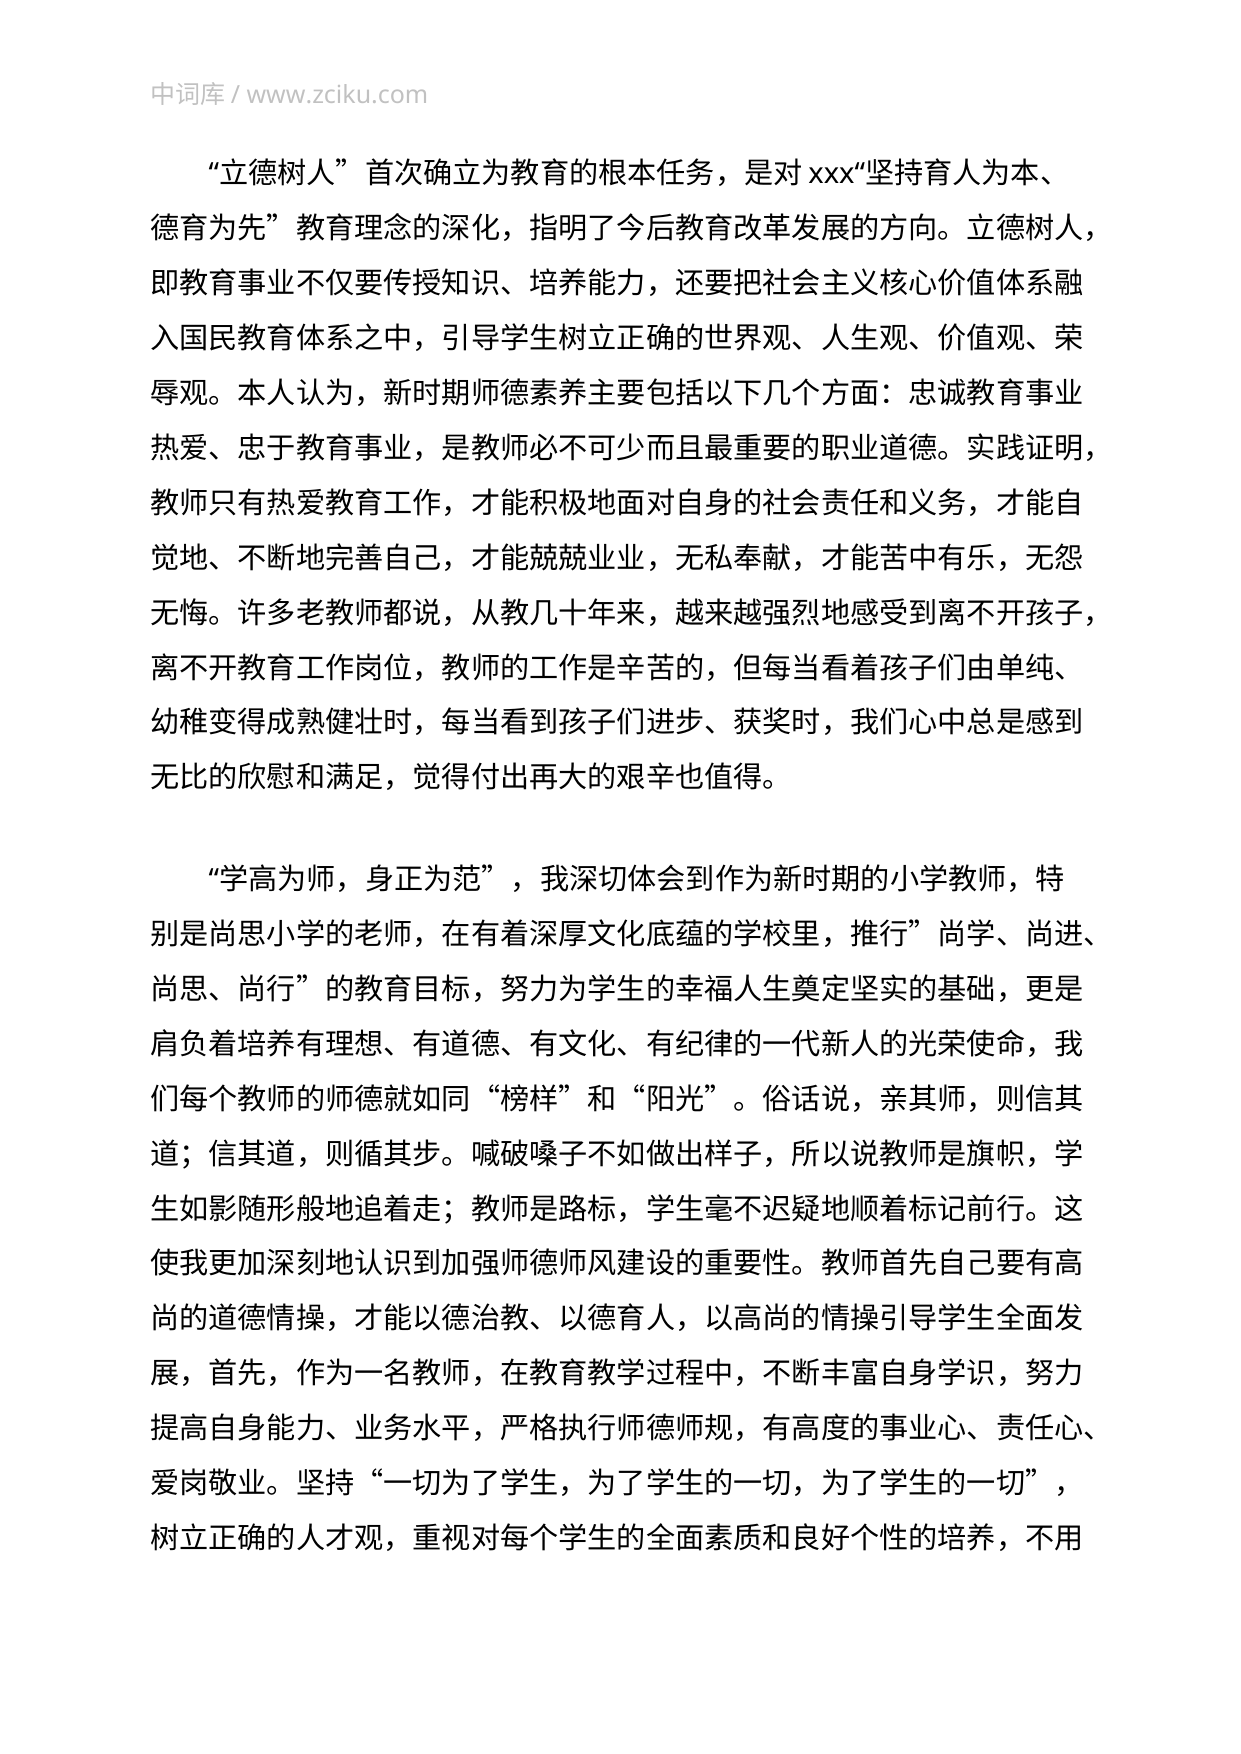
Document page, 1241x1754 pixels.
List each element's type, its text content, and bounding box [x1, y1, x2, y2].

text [150, 856, 1090, 1557]
text “立德树人”首次确立为教育的根本任务，是对xxx“坚持育人为本、德育为先”教育理念的深化，指明了今后教育改革发展的方向。立德树人，即教育事业不仅要传授知识、培养能力，还要把社会主义核心价值体系融入国民教育体系之中，引导学生树立正确的世界观、人生观、价值观、荣辱观。本人认为，新时期师德素养主要包括以下几个方面：忠诚教育事业热爱、忠于教育事业，是教师必不可少而且最重要的职业道德。实践证明，教师只有热爱教育工作，才能积极地面对自身的社会责任和义务，才能自觉地、不断地完善自己，才能兢兢业业，无私奉献，才能苦中有乐，无怨无悔。许多老教师都说，从教几十年来，越来越强烈地感受到离不开孩子，离不开教育工作岗位，教师的工作是辛苦的，但每当看着孩子们由单纯、幼稚变得成熟健壮时，每当看到孩子们进步、获奖时，我们心中总是感到无比的欣慰和满足，觉得付出再大的艰辛也值得。 [150, 150, 1090, 796]
